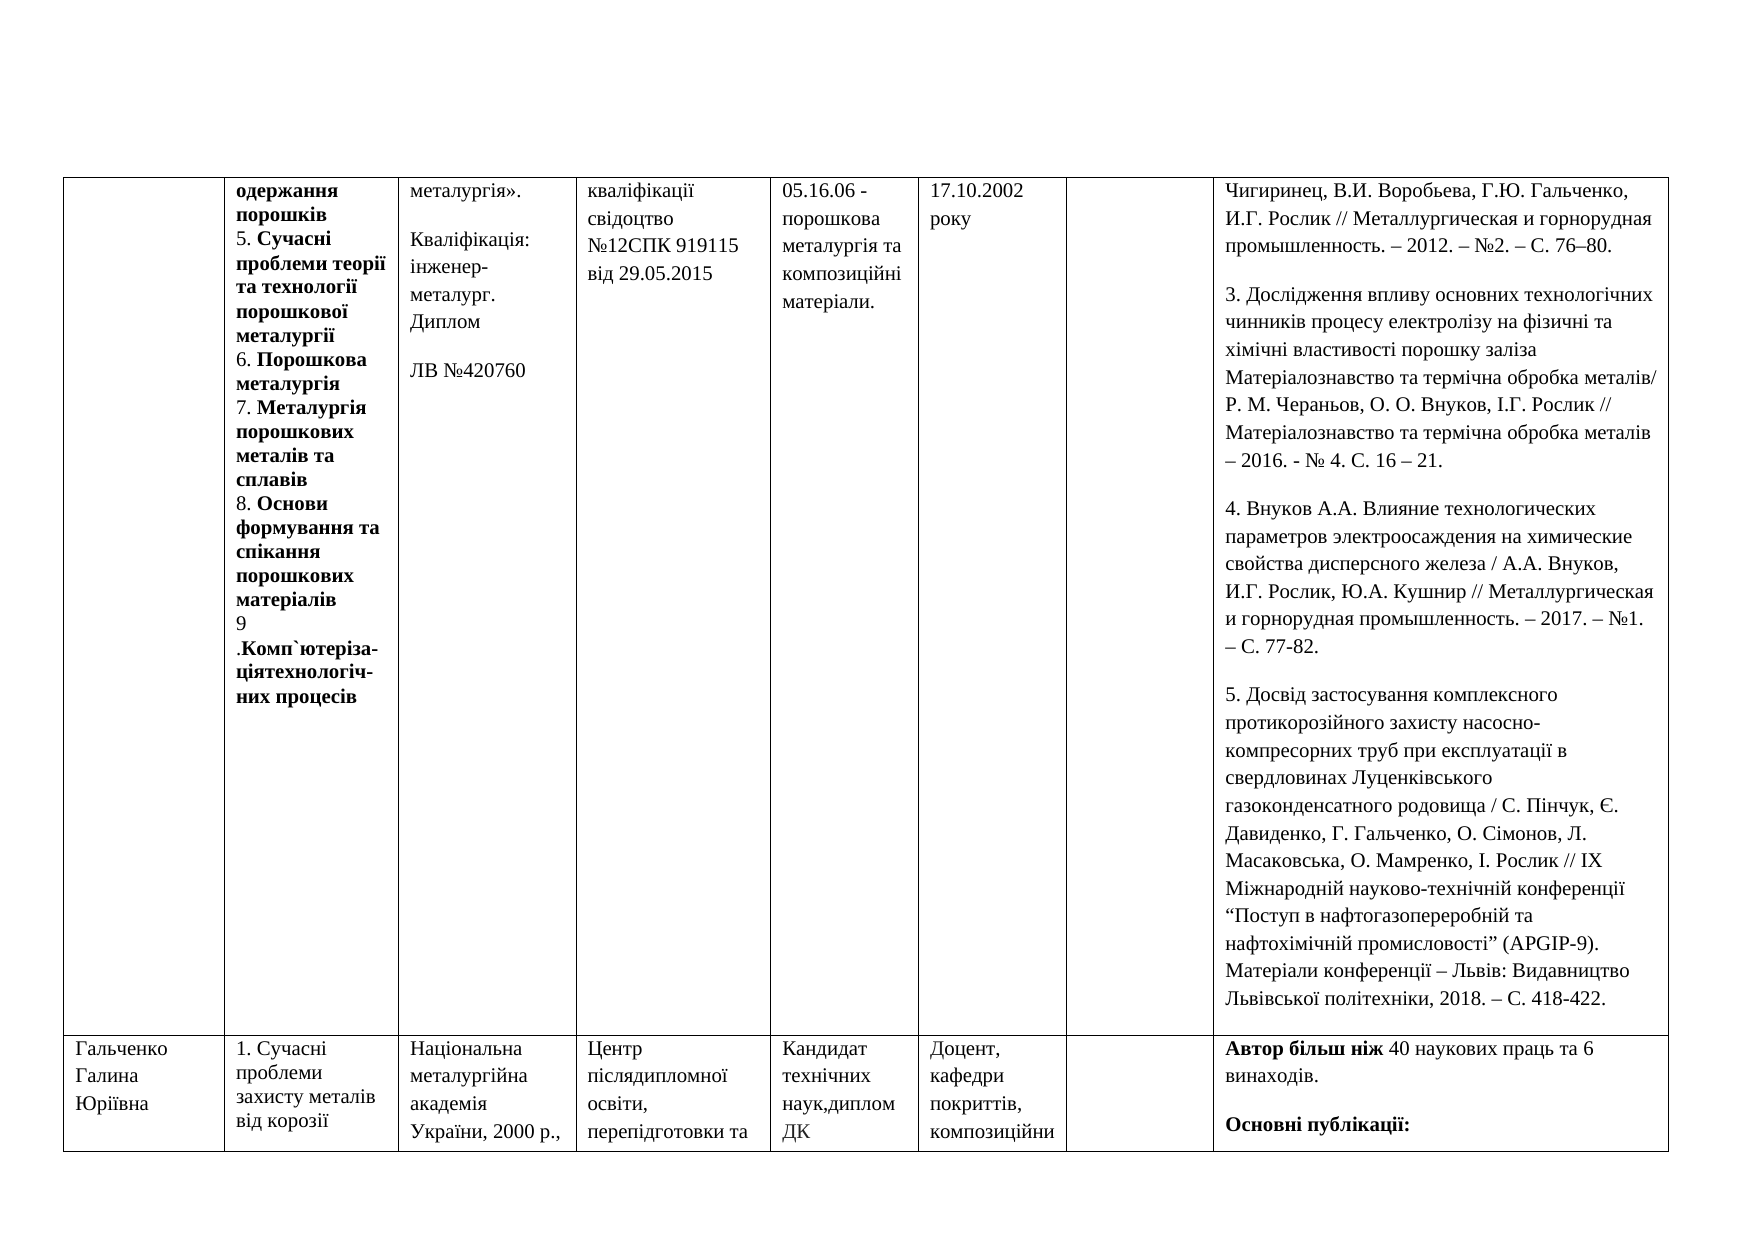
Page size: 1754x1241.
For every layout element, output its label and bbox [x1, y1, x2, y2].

table_cell [399, 1036, 576, 1151]
table_cell [64, 1036, 224, 1151]
table_cell [1067, 178, 1213, 1035]
table_cell [919, 178, 1066, 1035]
table_cell [577, 178, 770, 1035]
table_cell [771, 1036, 918, 1151]
table_cell [771, 178, 918, 1035]
table_cell [225, 1036, 398, 1151]
table_cell [399, 178, 576, 1035]
table_cell [225, 178, 398, 1035]
table_cell [1214, 178, 1668, 1035]
table_cell [1214, 1036, 1668, 1151]
table_cell [1067, 1036, 1213, 1151]
table_cell [64, 178, 224, 1035]
table_cell [577, 1036, 770, 1151]
table_cell [919, 1036, 1066, 1151]
